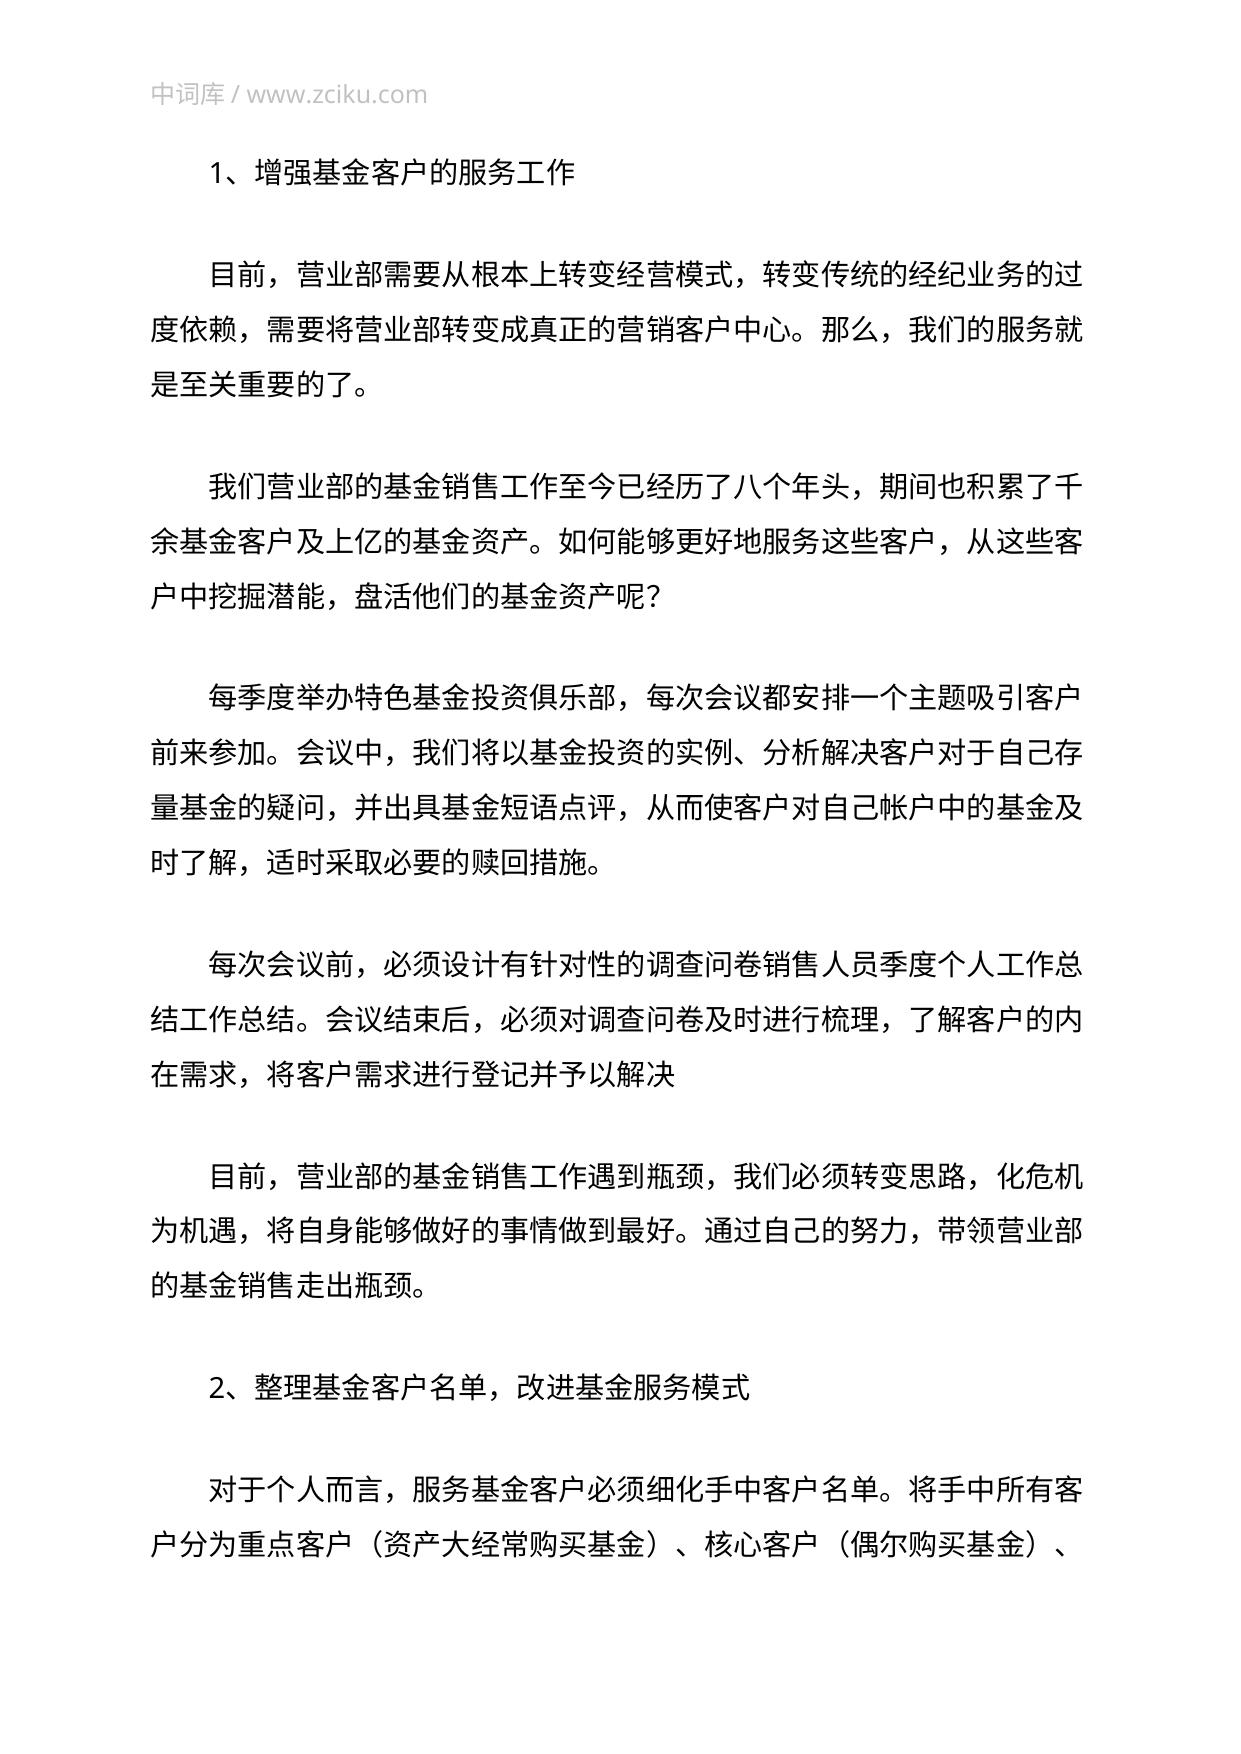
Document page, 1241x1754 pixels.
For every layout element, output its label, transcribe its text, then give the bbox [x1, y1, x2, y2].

text 目前，营业部需要从根本上转变经营模式，转变传统的经纪业务的过度依赖，需要将营业部转变成真正的营销客户中心。那么，我们的服务就是至关重要的了。 [150, 252, 1090, 404]
text 我们营业部的基金销售工作至今已经历了八个年头，期间也积累了千余基金客户及上亿的基金资产。如何能够更好地服务这些客户，从这些客户中挖掘潜能，盘活他们的基金资产呢？ [150, 463, 1090, 616]
text 1、增强基金客户的服务工作 [150, 150, 1090, 192]
text 目前，营业部的基金销售工作遇到瓶颈，我们必须转变思路，化危机为机遇，将自身能够做好的事情做到最好。通过自己的努力，带领营业部的基金销售走出瓶颈。 [150, 1153, 1090, 1305]
text 2、整理基金客户名单，改进基金服务模式 [150, 1365, 1090, 1407]
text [150, 1467, 1090, 1564]
text 每次会议前，必须设计有针对性的调查问卷销售人员季度个人工作总结工作总结。会议结束后，必须对调查问卷及时进行梳理，了解客户的内在需求，将客户需求进行登记并予以解决 [150, 942, 1090, 1094]
text 每季度举办特色基金投资俱乐部，每次会议都安排一个主题吸引客户前来参加。会议中，我们将以基金投资的实例、分析解决客户对于自己存量基金的疑问，并出具基金短语点评，从而使客户对自己帐户中的基金及时了解，适时采取必要的赎回措施。 [150, 675, 1090, 882]
